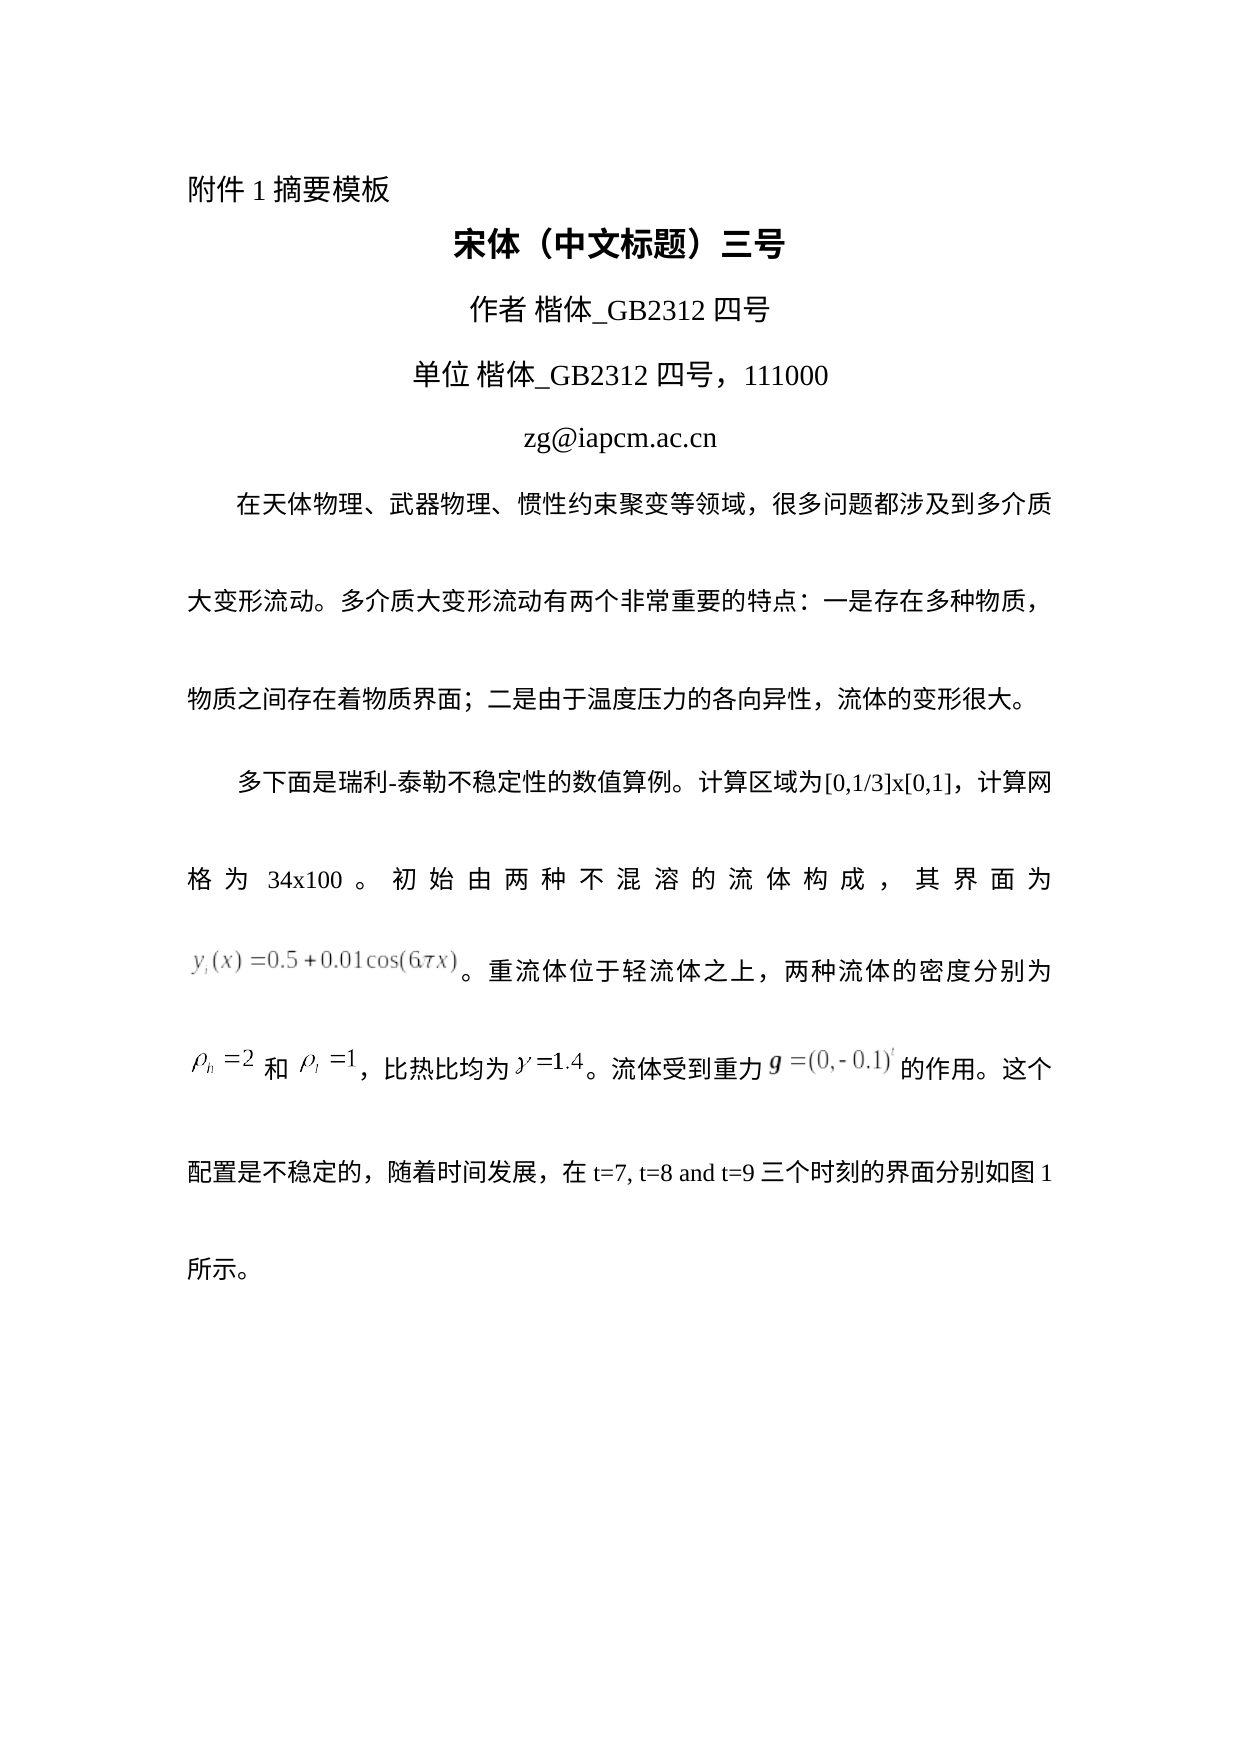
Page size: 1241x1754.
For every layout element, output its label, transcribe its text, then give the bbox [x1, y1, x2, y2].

text 作者 楷体_GB2312 四号 [187, 275, 1053, 340]
text 多下面是瑞利-泰勒不稳定性的数值算例。计算区域为[0,1/3]x[0,1]，计算网格为34x100。初始由两种不混溶的流体构成，其界面为。重流体位于轻流体之上，两种流体的密度分别为 和 ，比热比均为。流体受到重力的作用。这个配置是不稳定的，随着时间发展，在t=7, t=8 and t=9三个时刻的界面分别如图1所示。 [187, 748, 1053, 1301]
text 在天体物理、武器物理、惯性约束聚变等领域，很多问题都涉及到多介质大变形流动。多介质大变形流动有两个非常重要的特点：一是存在多种物质，物质之间存在着物质界面；二是由于温度压力的各向异性，流体的变形很大。 [187, 470, 1053, 730]
text 附件1 摘要模板 [187, 162, 1053, 210]
title 宋体（中文标题）三号 [187, 210, 1053, 275]
text 单位 楷体_GB2312 四号，111000 [187, 340, 1053, 405]
text zg@iapcm.ac.cn [187, 405, 1053, 470]
